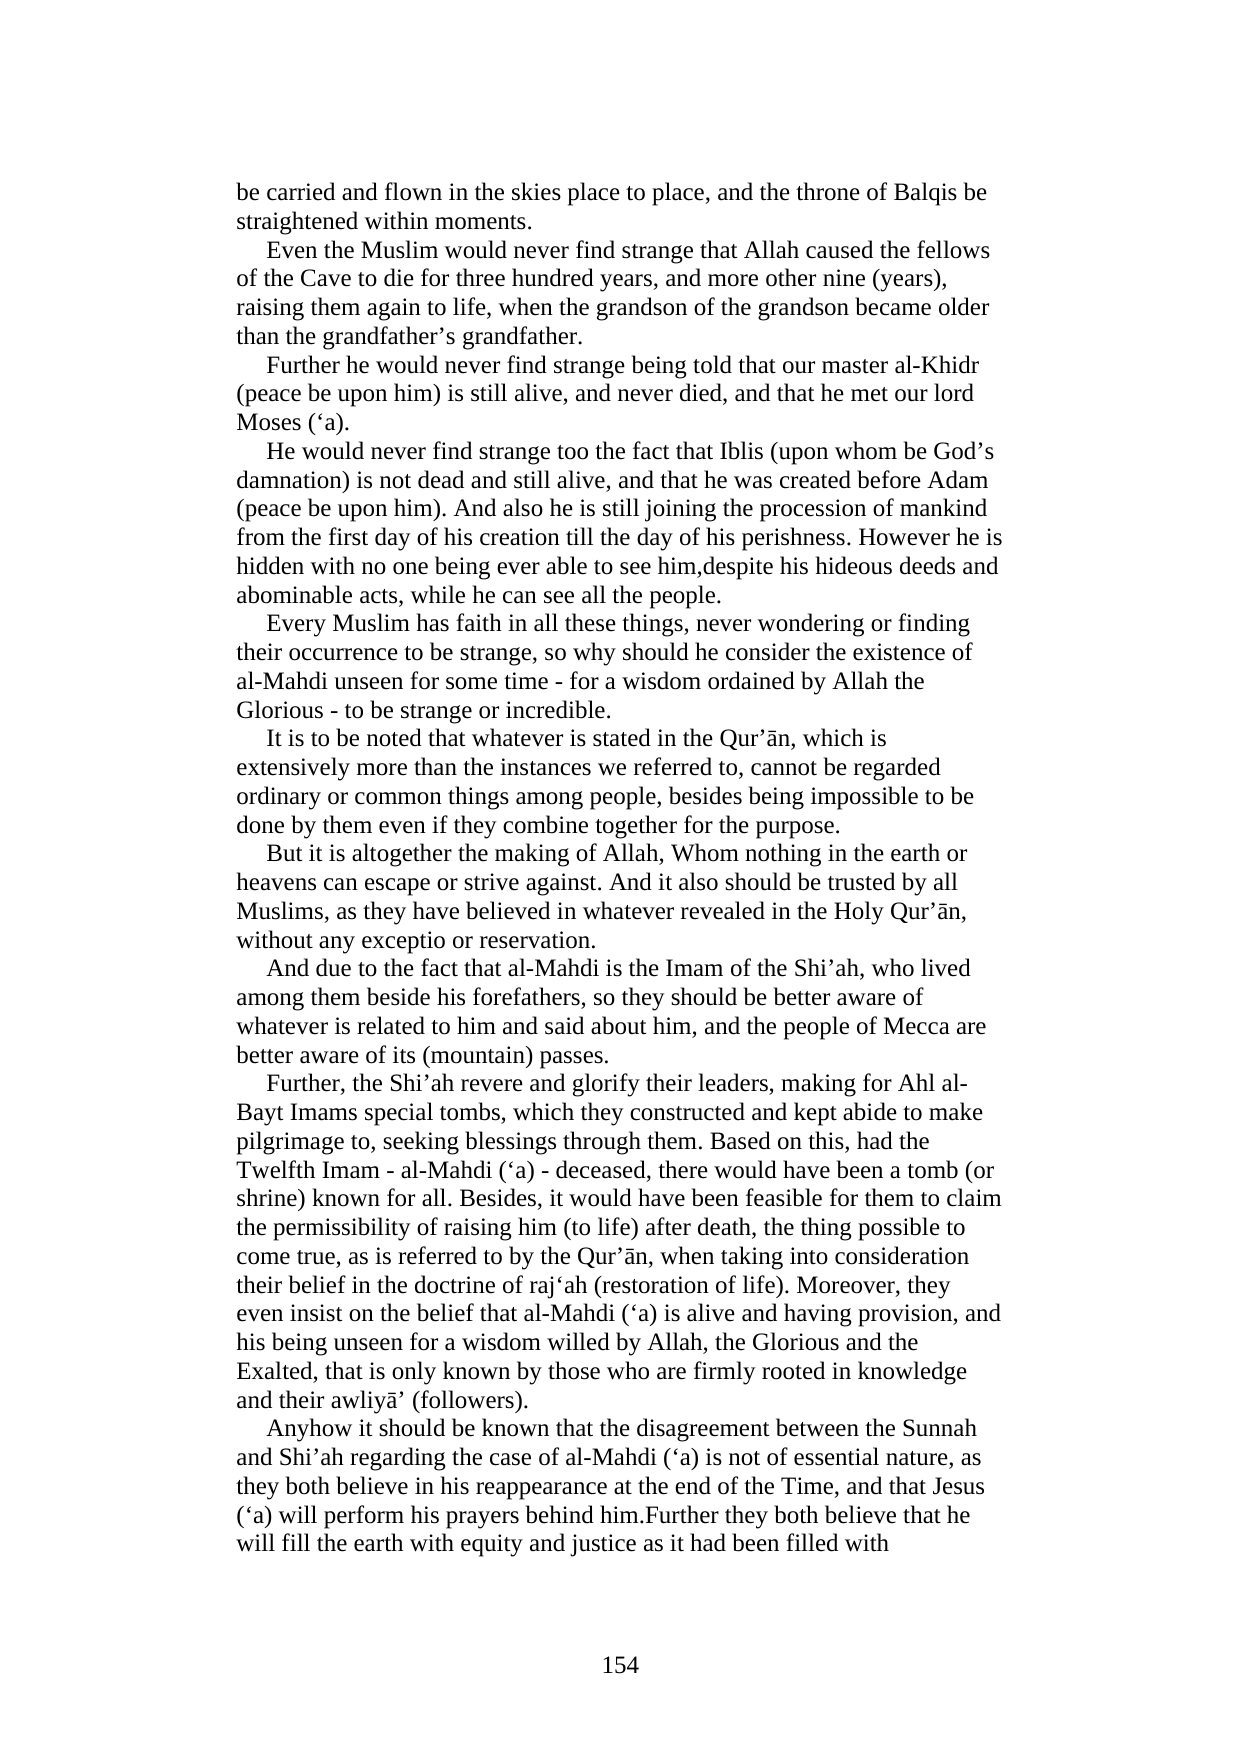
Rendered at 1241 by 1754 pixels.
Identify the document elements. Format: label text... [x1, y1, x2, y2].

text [236, 177, 1004, 235]
text Further, the Shi’ah revere and glorify their leaders, making for Ahl al-Bayt Imams special tombs, which they constructed and kept abide to make pilgrimage to, seeking blessings through them. Based on this, had the Twelfth Imam - al-Mahdi (‘a) - deceased, there would have been a tomb (or shrine) known for all. Besides, it would have been feasible for them to claim the permissibility of raising him (to life) after death, the thing possible to come true, as is referred to by the Qur’ān, when taking into consideration their belief in the doctrine of raj‘ah (restoration of life). Moreover, they even insist on the belief that al-Mahdi (‘a) is alive and having provision, and his being unseen for a wisdom willed by Allah, the Glorious and the Exalted, that is only known by those who are firmly rooted in knowledge and their awliyā’ (followers). [236, 1068, 1004, 1413]
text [236, 1413, 1004, 1557]
text It is to be noted that whatever is stated in the Qur’ān, which is extensively more than the instances we referred to, cannot be regarded ordinary or common things among people, besides being impossible to be done by them even if they combine together for the purpose. [236, 723, 1004, 838]
text And due to the fact that al-Mahdi is the Imam of the Shi’ah, who lived among them beside his forefathers, so they should be better aware of whatever is related to him and said about him, and the people of Mecca are better aware of its (mountain) passes. [236, 953, 1004, 1068]
text Even the Muslim would never find strange that Allah caused the fellows of the Cave to die for three hundred years, and more other nine (years), raising them again to life, when the grandson of the grandson became older than the grandfather’s grandfather. [236, 235, 1004, 350]
text He would never find strange too the fact that Iblis (upon whom be God’s damnation) is not dead and still alive, and that he was created before Adam (peace be upon him). And also he is still joining the procession of mankind from the first day of his creation till the day of his perishness. However he is hidden with no one being ever able to see him,despite his hideous deeds and abominable acts, while he can see all the people. [236, 436, 1004, 608]
text But it is altogether the making of Allah, Whom nothing in the earth or heavens can escape or strive against. And it also should be trusted by all Muslims, as they have believed in whatever revealed in the Holy Qur’ān, without any exceptio or reservation. [236, 838, 1004, 953]
text Every Muslim has faith in all these things, never wondering or finding their occurrence to be strange, so why should he consider the existence of al-Mahdi unseen for some time - for a wisdom ordained by Allah the Glorious - to be strange or incredible. [236, 608, 1004, 723]
text Further he would never find strange being told that our master al-Khidr (peace be upon him) is still alive, and never died, and that he met our lord Moses (‘a). [236, 350, 1004, 436]
